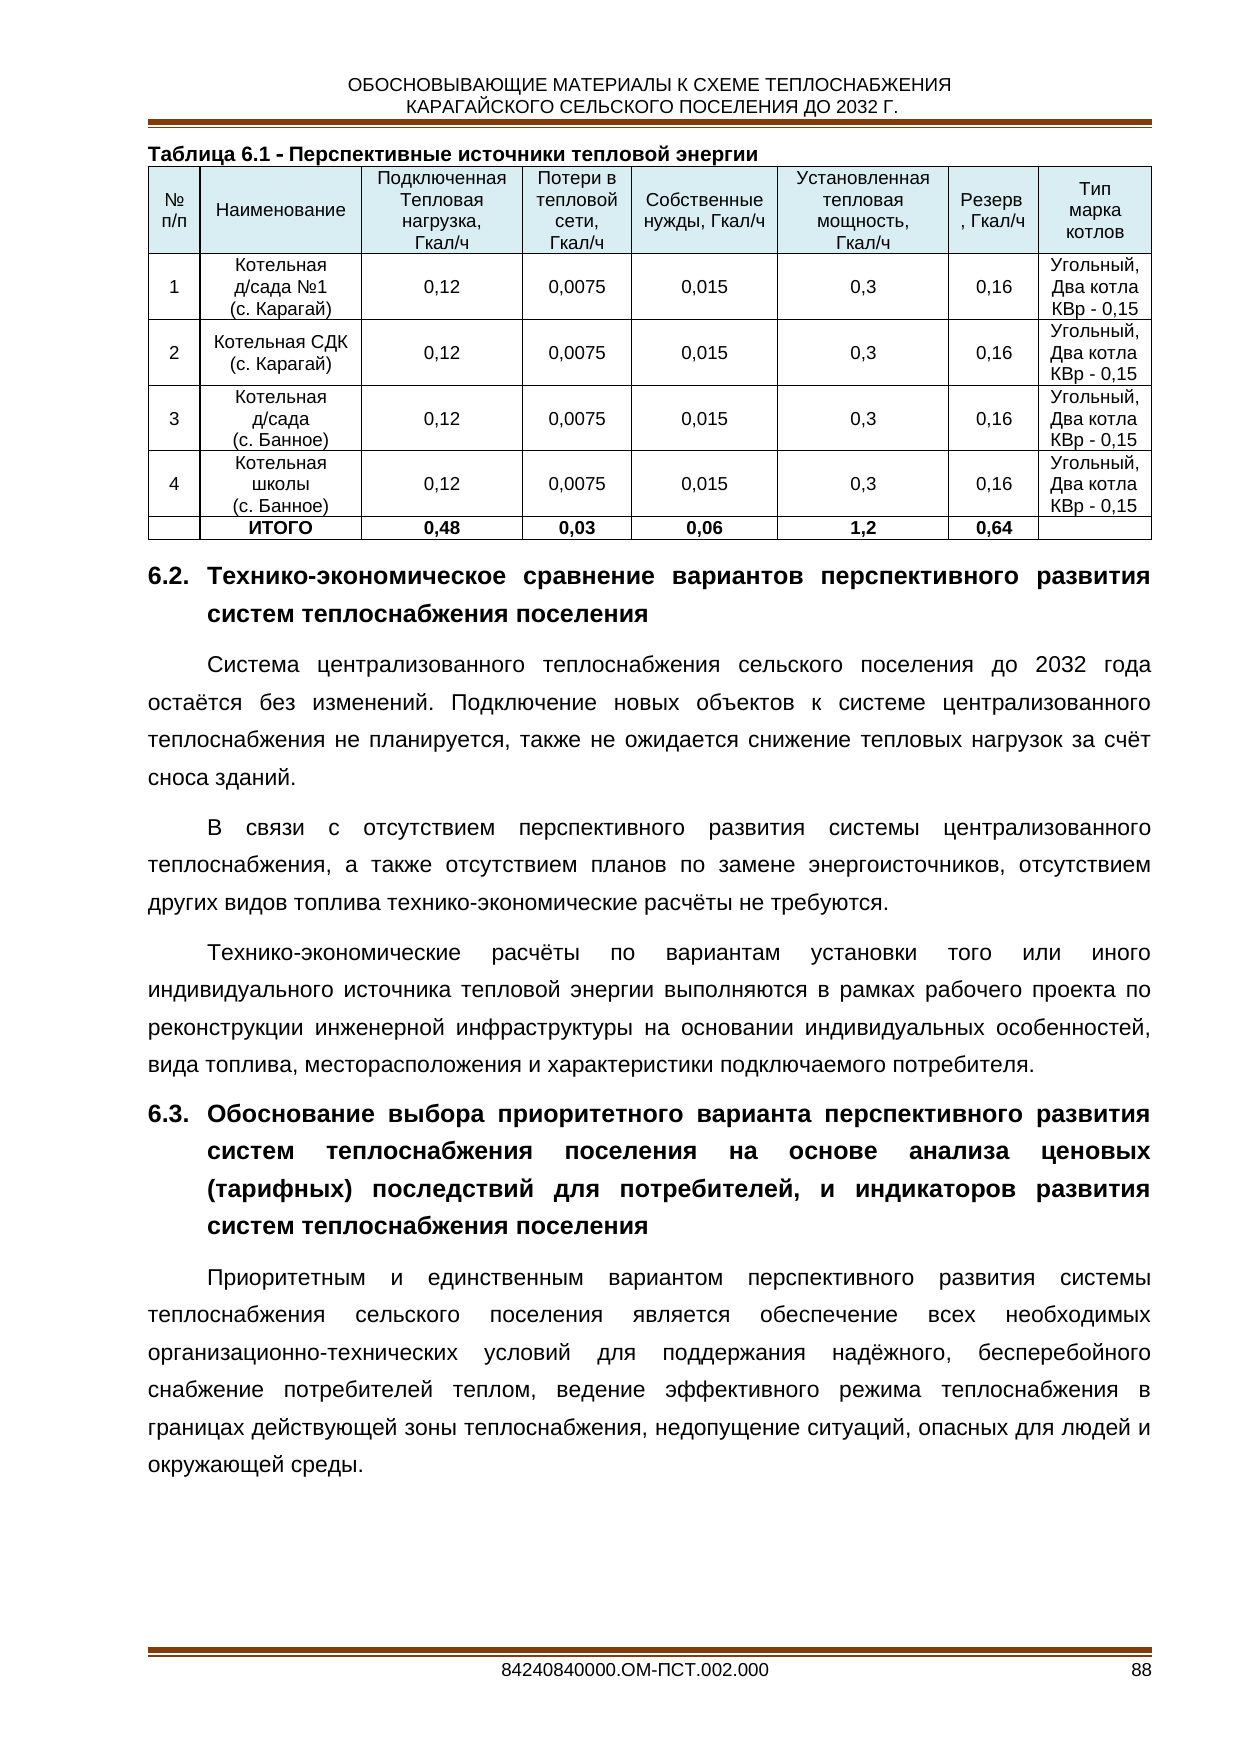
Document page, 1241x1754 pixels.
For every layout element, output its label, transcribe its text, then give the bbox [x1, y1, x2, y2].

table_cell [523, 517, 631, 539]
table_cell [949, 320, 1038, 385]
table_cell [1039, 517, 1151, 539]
text В связи с отсутствием перспективного развития системы централизованного теплоснабжения, а также отсутствием планов по замене энергоисточников, отсутствием других видов топлива технико-экономические расчёты не требуются. [148, 802, 1152, 915]
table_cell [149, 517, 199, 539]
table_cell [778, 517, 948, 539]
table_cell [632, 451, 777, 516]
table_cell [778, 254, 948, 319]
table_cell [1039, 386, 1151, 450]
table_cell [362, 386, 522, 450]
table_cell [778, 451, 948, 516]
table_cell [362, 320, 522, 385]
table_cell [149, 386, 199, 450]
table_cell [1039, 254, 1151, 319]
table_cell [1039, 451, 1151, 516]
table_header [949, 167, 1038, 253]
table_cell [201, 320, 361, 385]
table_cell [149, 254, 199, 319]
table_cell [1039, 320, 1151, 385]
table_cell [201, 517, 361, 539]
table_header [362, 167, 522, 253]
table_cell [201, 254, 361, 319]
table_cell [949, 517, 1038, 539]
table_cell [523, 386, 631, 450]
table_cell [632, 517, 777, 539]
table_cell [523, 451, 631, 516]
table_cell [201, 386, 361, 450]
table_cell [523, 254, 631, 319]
text Технико-экономические расчёты по вариантам установки того или иного индивидуального источника тепловой энергии выполняются в рамках рабочего проекта по реконструкции инженерной инфраструктуры на основании индивидуальных особенностей, вида топлива, месторасположения и характеристики подключаемого потребителя. [148, 927, 1152, 1077]
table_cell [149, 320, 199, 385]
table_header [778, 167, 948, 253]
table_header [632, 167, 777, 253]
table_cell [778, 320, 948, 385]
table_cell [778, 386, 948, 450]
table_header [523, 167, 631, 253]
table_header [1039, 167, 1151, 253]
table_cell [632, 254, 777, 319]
list Технико-экономическое сравнение вариантов перспективного развития систем теплоснабжения поселения [148, 552, 1152, 627]
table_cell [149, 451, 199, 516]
list Обоснование выбора приоритетного варианта перспективного развития систем теплоснабжения поселения на основе анализа ценовых (тарифных) последствий для потребителей, и индикаторов развития систем теплоснабжения поселения [148, 1090, 1152, 1240]
text Система централизованного теплоснабжения сельского поселения до 2032 года остаётся без изменений. Подключение новых объектов к системе централизованного теплоснабжения не планируется, также не ожидается снижение тепловых нагрузок за счёт сноса зданий. [148, 640, 1152, 790]
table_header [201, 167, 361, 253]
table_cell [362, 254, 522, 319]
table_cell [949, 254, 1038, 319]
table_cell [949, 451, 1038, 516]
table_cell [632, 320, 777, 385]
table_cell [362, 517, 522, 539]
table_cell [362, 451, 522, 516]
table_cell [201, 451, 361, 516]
text Приоритетным и единственным вариантом перспективного развития системы теплоснабжения сельского поселения является обеспечение всех необходимых организационно-технических условий для поддержания надёжного, бесперебойного снабжение потребителей теплом, ведение эффективного режима теплоснабжения в границах действующей зоны теплоснабжения, недопущение ситуаций, опасных для людей и окружающей среды. [148, 1252, 1152, 1477]
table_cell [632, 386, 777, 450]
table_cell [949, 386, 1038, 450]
text Таблица .1 Перспективные источники тепловой энергии [148, 128, 1152, 166]
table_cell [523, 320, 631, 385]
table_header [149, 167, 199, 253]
